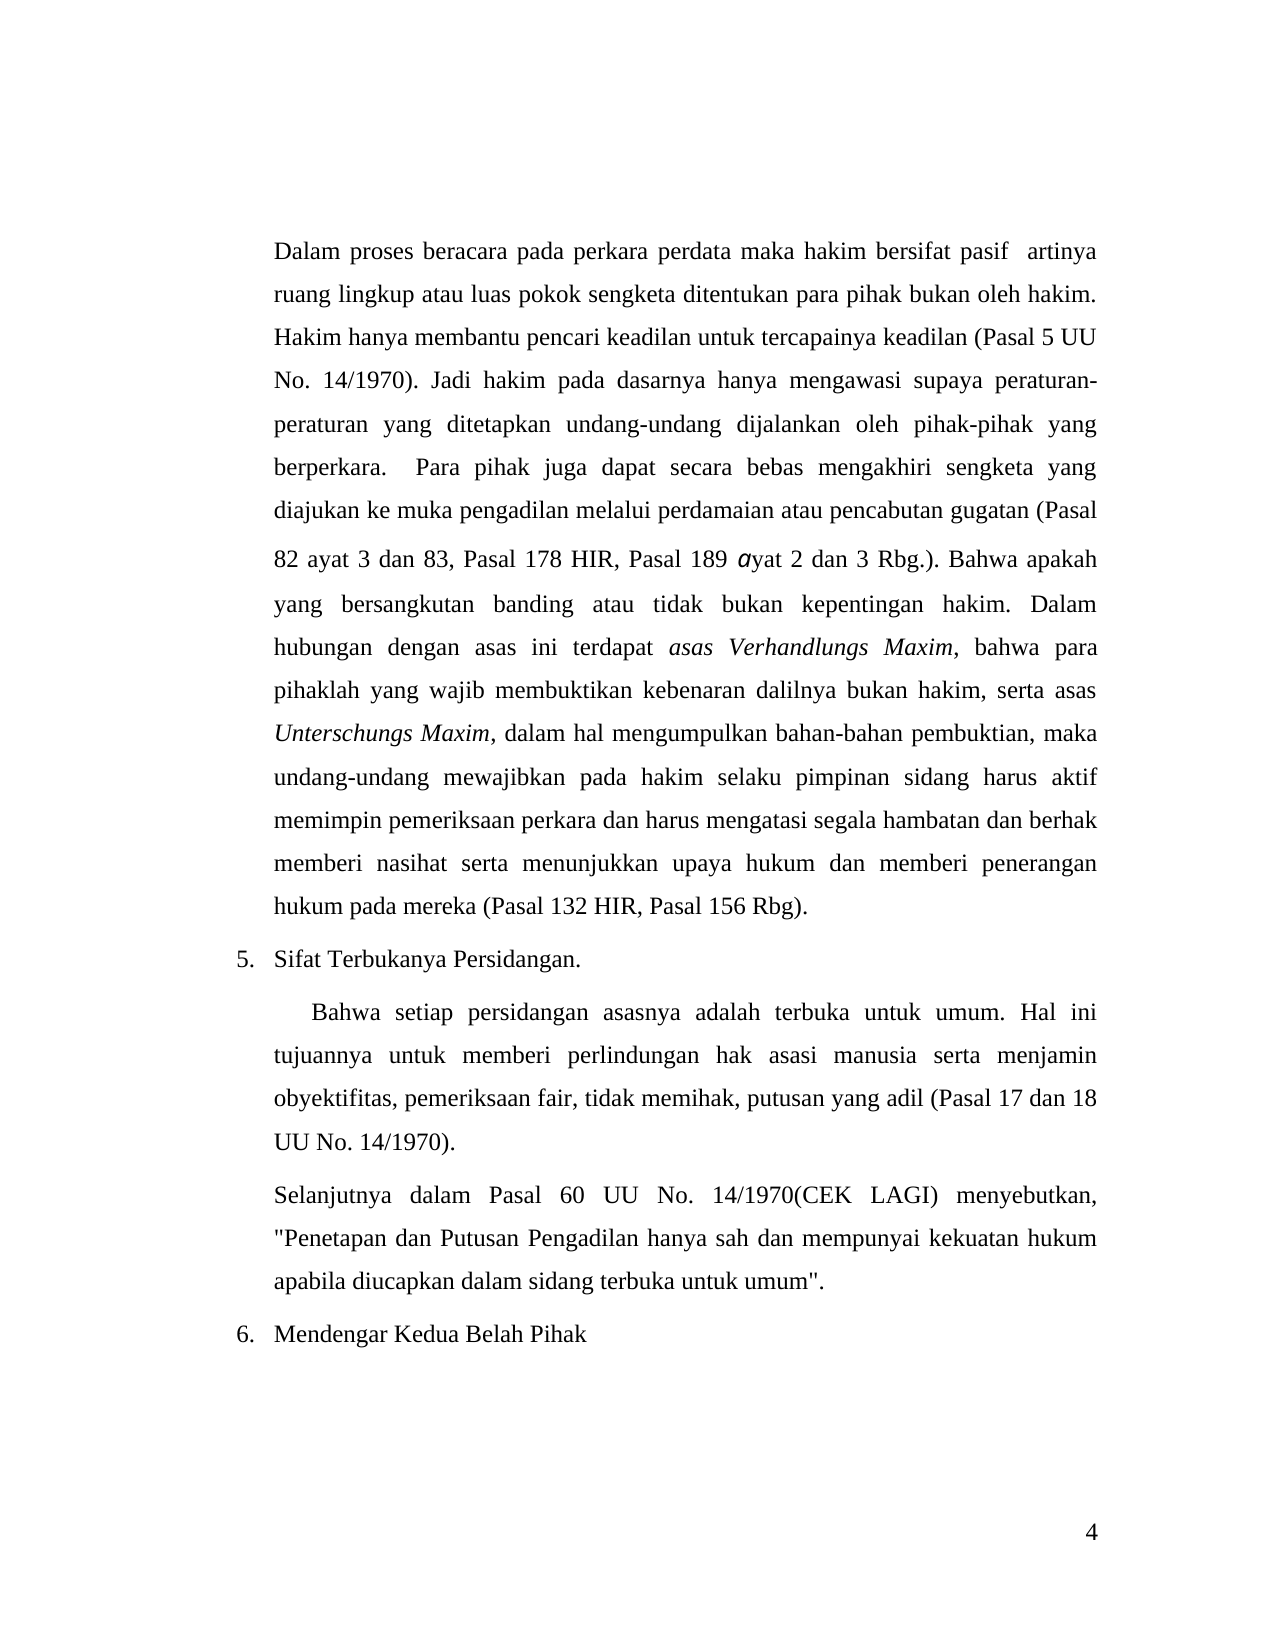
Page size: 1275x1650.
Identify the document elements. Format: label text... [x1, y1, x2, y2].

text Selanjutnya dalam Pasal 60 UU No. 14/1970(CEK LAGI) menyebutkan, "Penetapan dan Putusan Pengadilan hanya sah dan mempunyai kekuatan hukum apabila diucapkan dalam sidang terbuka untuk umum". [274, 1180, 1098, 1295]
text 5. Sifat Terbukanya Persidangan. [236, 944, 1098, 973]
text 6. Mendengar Kedua Belah Pihak [236, 1319, 1098, 1348]
text Dalam proses beracara pada perkara perdata maka hakim bersifat pasif artinya ruang lingkup atau luas pokok sengketa ditentukan para pihak bukan oleh hakim. Hakim hanya membantu pencari keadilan untuk tercapainya keadilan (Pasal 5 UU No. 14/1970). Jadi hakim pada dasarnya hanya mengawasi supaya peraturan-peraturan yang ditetapkan undang-undang dijalankan oleh pihak-pihak yang berperkara. Para pihak juga dapat secara bebas mengakhiri sengketa yang diajukan ke muka pengadilan melalui perdamaian atau pencabutan gugatan (Pasal 82 ayat 3 dan 83, Pasal 178 HIR, Pasal 189 ayat 2 dan 3 Rbg.). Bahwa apakah yang bersangkutan banding atau tidak bukan kepentingan hakim. Dalam hubungan dengan asas ini terdapat asas Verhandlungs Maxim, bahwa para pihaklah yang wajib membuktikan kebenaran dalilnya bukan hakim, serta asas Unterschungs Maxim, dalam hal mengumpulkan bahan-bahan pembuktian, maka undang-undang mewajibkan pada hakim selaku pimpinan sidang harus aktif memimpin pemeriksaan perkara dan harus mengatasi segala hambatan dan berhak memberi nasihat serta menunjukkan upaya hukum dan memberi penerangan hukum pada mereka (Pasal 132 HIR, Pasal 156 Rbg). [274, 236, 1098, 920]
text Bahwa setiap persidangan asasnya adalah terbuka untuk umum. Hal ini tujuannya untuk memberi perlindungan hak asasi manusia serta menjamin obyektifitas, pemeriksaan fair, tidak memihak, putusan yang adil (Pasal 17 dan 18 UU No. 14/1970). [274, 997, 1098, 1155]
